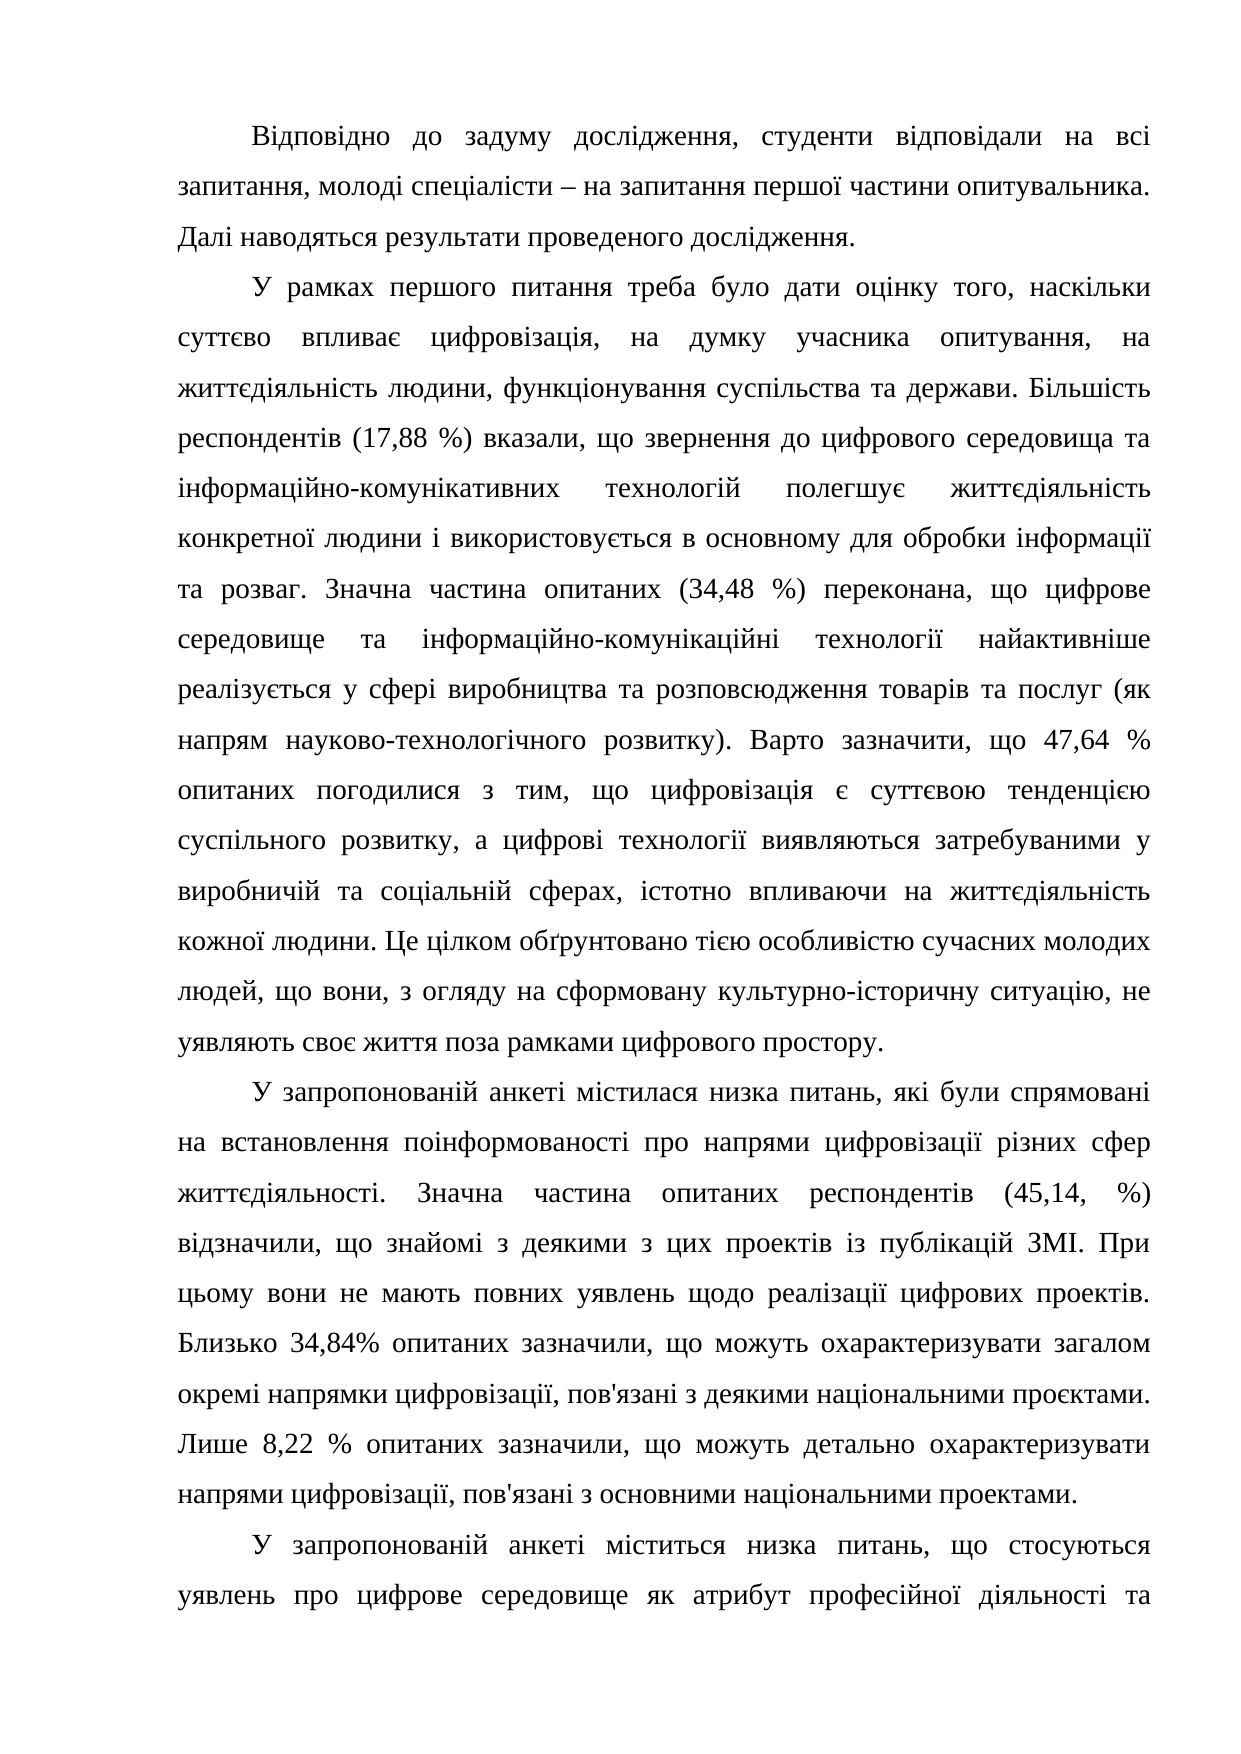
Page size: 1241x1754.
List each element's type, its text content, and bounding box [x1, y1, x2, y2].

text Відповідно до задуму дослідження, студенти відповідали на всі запитання, молоді спеціалісти – на запитання першої частини опитувальника. Далі наводяться результати проведеного дослідження. [177, 118, 1152, 252]
text У запропонованій анкеті містилася низка питань, які були спрямовані на встановлення поінформованості про напрями цифровізації різних сфер життєдіяльності. Значна частина опитаних респондентів (45,14, %) відзначили, що знайомі з деякими з цих проектів із публікацій ЗМІ. При цьому вони не мають повних уявлень щодо реалізації цифрових проектів. Близько 34,84% опитаних зазначили, що можуть охарактеризувати загалом окремі напрямки цифровізації, пов'язані з деякими національними проєктами. Лише 8,22 % опитаних зазначили, що можуть детально охарактеризувати напрями цифровізації, пов'язані з основними національними проектами. [177, 1074, 1152, 1510]
text У рамках першого питання треба було дати оцінку того, наскільки суттєво впливає цифровізація, на думку учасника опитування, на життєдіяльність людини, функціонування суспільства та держави. Більшість респондентів (17,88 %) вказали, що звернення до цифрового середовища та інформаційно-комунікативних технологій полегшує життєдіяльність конкретної людини і використовується в основному для обробки інформації та розваг. Значна частина опитаних (34,48 %) переконана, що цифрове середовище та інформаційно-комунікаційні технології найактивніше реалізується у сфері виробництва та розповсюдження товарів та послуг (як напрям науково-технологічного розвитку). Варто зазначити, що 47,64 % опитаних погодилися з тим, що цифровізація є суттєвою тенденцією суспільного розвитку, а цифрові технології виявляються затребуваними у виробничій та соціальній сферах, істотно впливаючи на життєдіяльність кожної людини. Це цілком обґрунтовано тією особливістю сучасних молодих людей, що вони, з огляду на сформовану культурно-історичну ситуацію, не уявляють своє життя поза рамками цифрового простору. [177, 269, 1152, 1057]
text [177, 1527, 1152, 1611]
